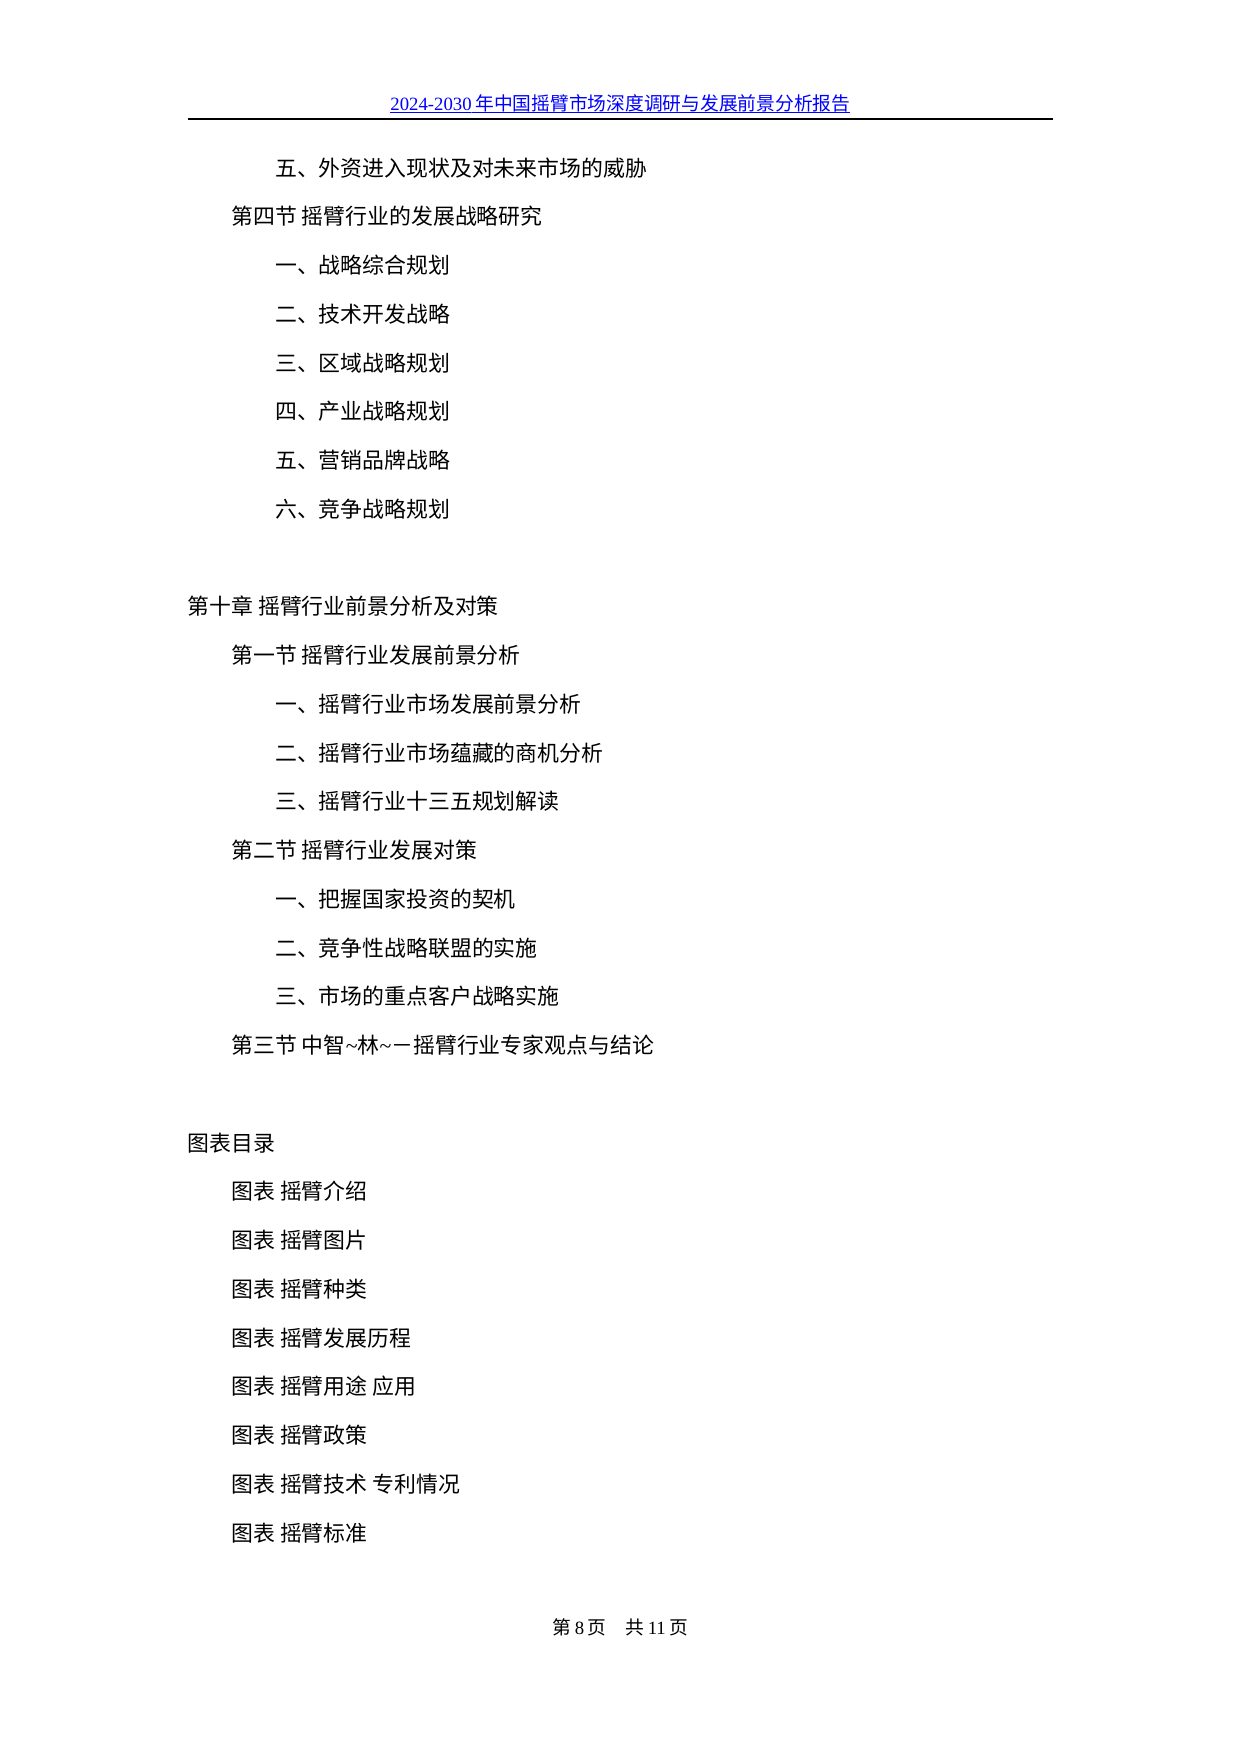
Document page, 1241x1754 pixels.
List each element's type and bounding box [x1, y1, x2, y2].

text [187, 150, 1053, 1548]
